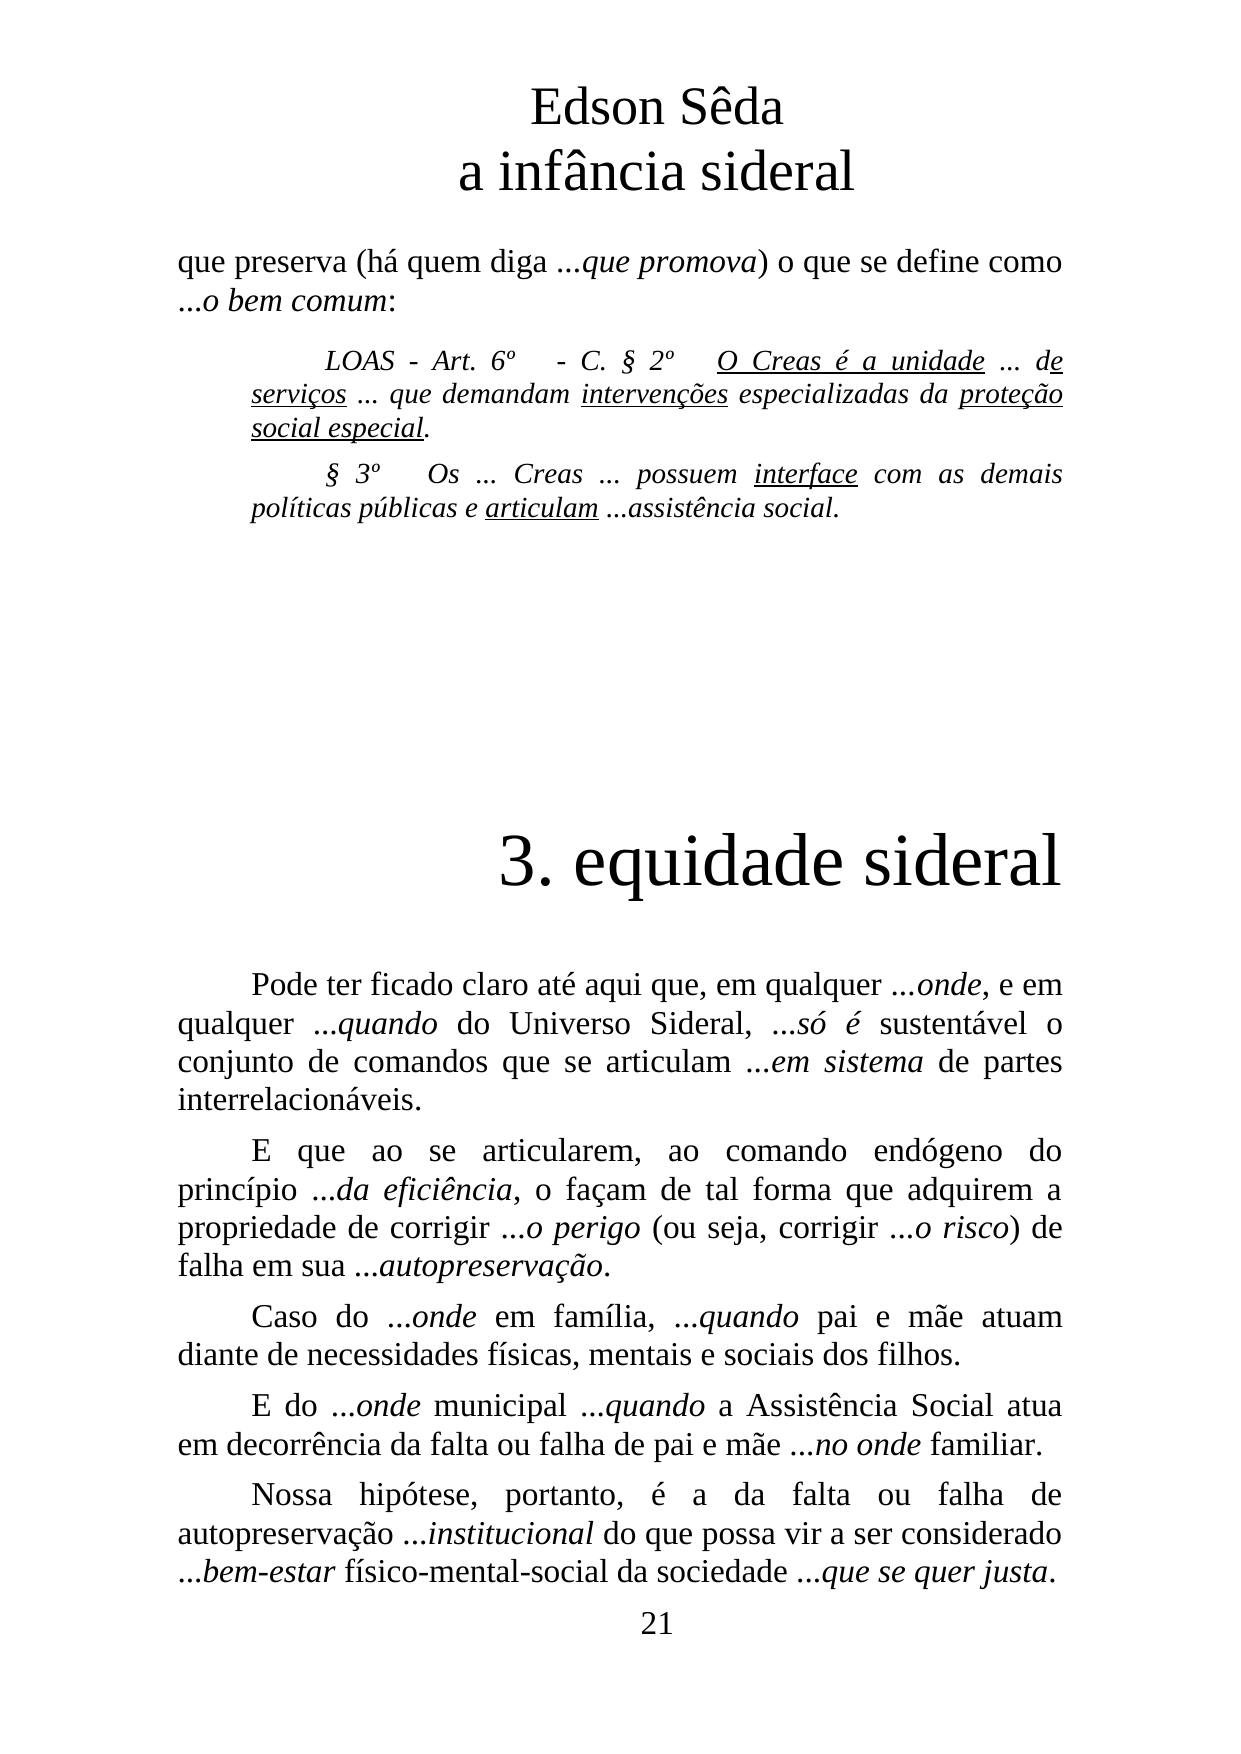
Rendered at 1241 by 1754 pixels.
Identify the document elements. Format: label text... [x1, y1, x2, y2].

text Nossa hipótese, portanto, é a da falta ou falha de autopreservação ...institucional do que possa vir a ser considerado ...bem-estar físico-mental-social da sociedade ...que se quer justa. [177, 1474, 1063, 1589]
text Caso do ...onde em família, ...quando pai e mãe atuam diante de necessidades físicas, mentais e sociais dos filhos. [177, 1296, 1063, 1373]
text Pode ter ficado claro até aqui que, em qualquer ...onde, e em qualquer ...quando do Universo Sideral, ...só é sustentável o conjunto de comandos que se articulam ...em sistema de partes interrelacionáveis. [177, 964, 1063, 1118]
subtitle 3. equidade sideral [177, 815, 1063, 901]
text E do ...onde municipal ...quando a Assistência Social atua em decorrência da falta ou falha de pai e mãe ...no onde familiar. [177, 1385, 1063, 1462]
text § 3º Os ... Creas ... possuem interface com as demais políticas públicas e articulam ...assistência social. [251, 456, 1063, 523]
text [177, 241, 1063, 318]
text LOAS - Art. 6º - C. § 2º O Creas é a unidade ... de serviços ... que demandam intervenções especializadas da proteção social especial. [251, 343, 1063, 444]
text E que ao se articularem, ao comando endógeno do princípio ...da eficiência, o façam de tal forma que adquirem a propriedade de corrigir ...o perigo (ou seja, corrigir ...o risco) de falha em sua ...autopreservação. [177, 1130, 1063, 1284]
